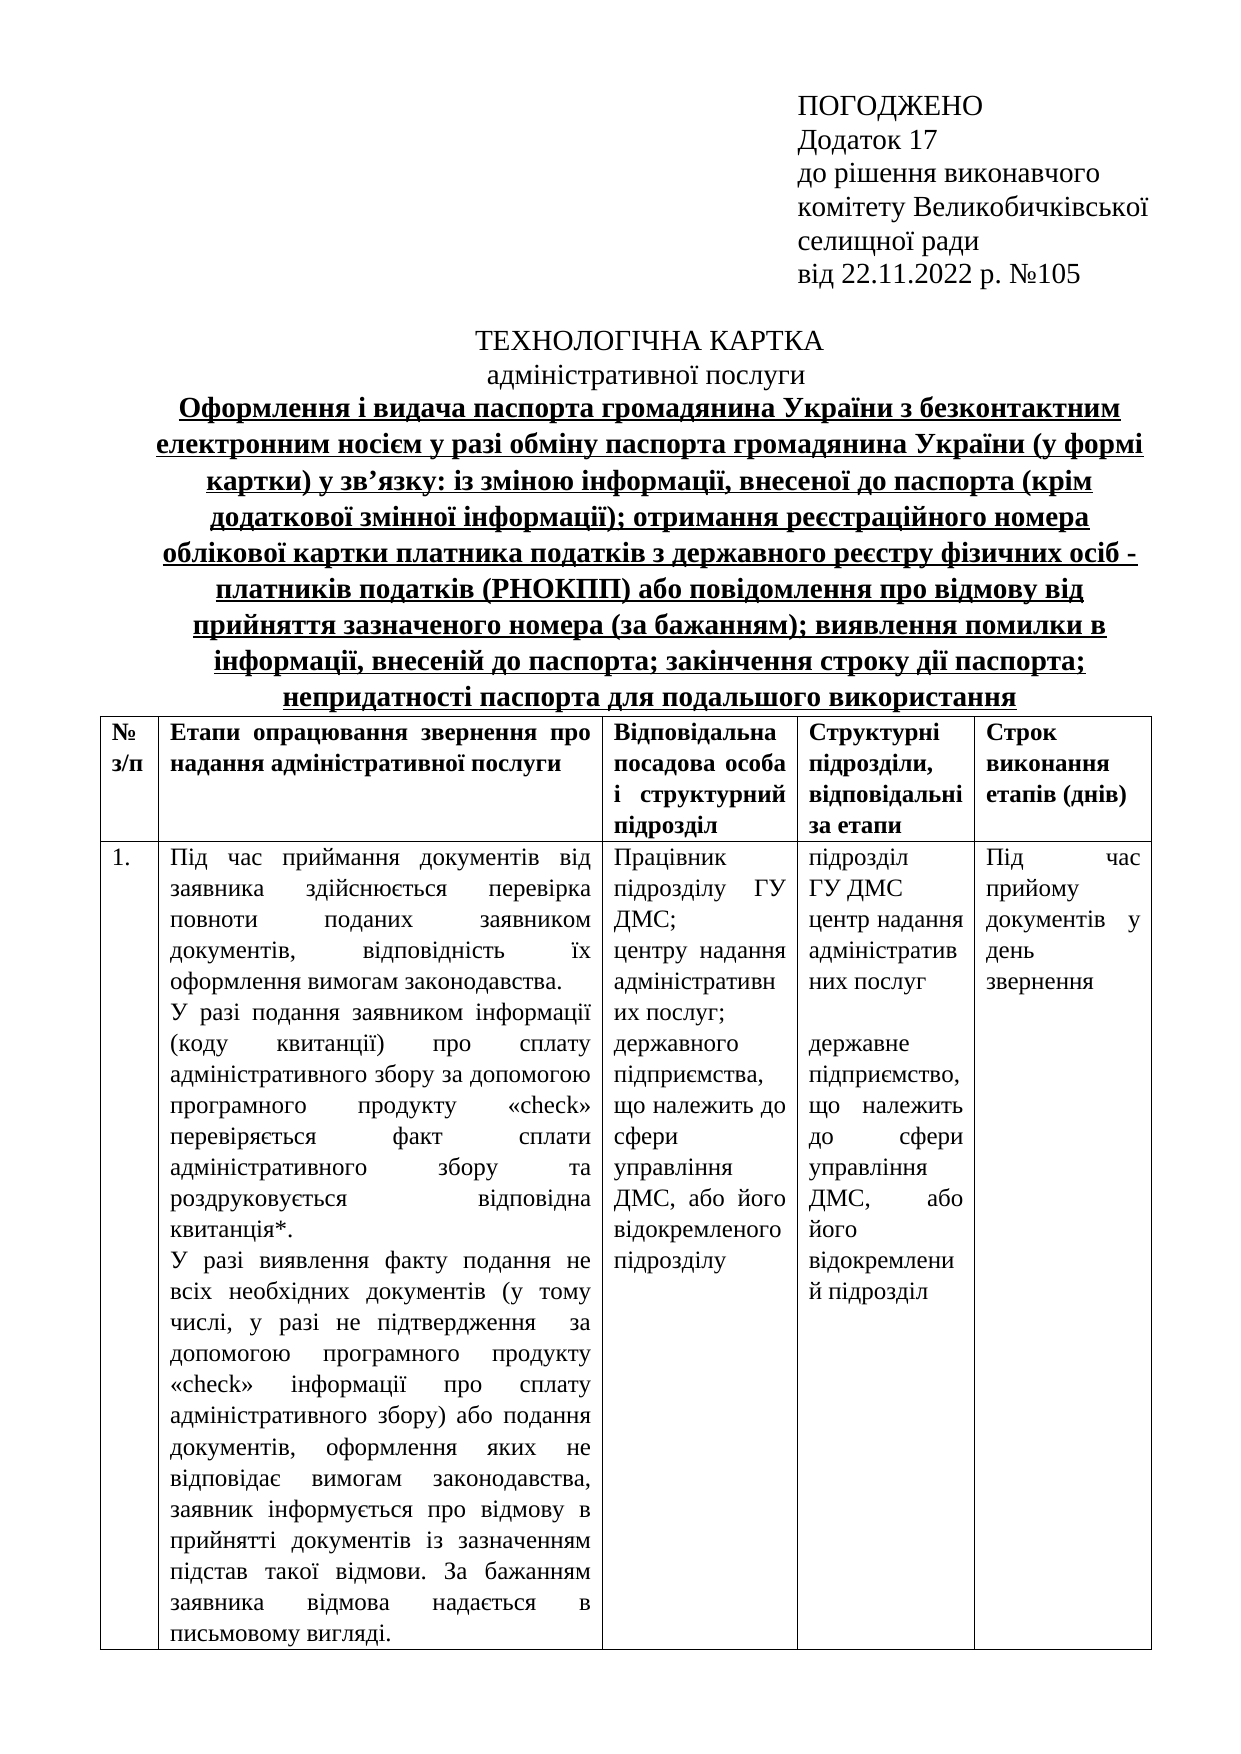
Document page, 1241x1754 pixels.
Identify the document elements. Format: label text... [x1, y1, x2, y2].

text ПОГОДЖЕНО [797, 88, 1151, 122]
text до рішення виконавчого комітету Великобичківської селищної ради [797, 156, 1151, 256]
text Додаток 17 [797, 122, 1151, 156]
table_header Відповідальна посадова особа і структурний підрозділ [603, 717, 797, 841]
text ТЕХНОЛОГІЧНА КАРТКА [148, 323, 1152, 357]
text Оформлення і видача паспорта громадянина України з безконтактним електронним носієм у разі обміну паспорта громадянина України (у формі картки) у зв’язку: із зміною інформації, внесеної до паспорта (крім додаткової змінної інформації); отримання реєстраційного номера облікової картки платника податків з державного реєстру фізичних осіб - платників податків (РНОКПП) або повідомлення про відмову від прийняття зазначеного номера (за бажанням); виявлення помилки в інформації, внесеній до паспорта; закінчення строку дії паспорта; непридатності паспорта для подальшого використання [148, 390, 1152, 713]
table_header Структурні підрозділи, відповідальні за етапи [798, 717, 974, 841]
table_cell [603, 842, 797, 1649]
table_cell підрозділ ГУ ДМС центр надання адміністративних послуг державне підприємство, що належить до сфери управління ДМС, або його відокремлений підрозділ [798, 842, 974, 1649]
table_header Строк виконання етапів (днів) [975, 717, 1151, 841]
table_header № з/п [101, 717, 158, 841]
text адміністративної послуги [148, 357, 1152, 390]
table_cell Під час приймання документів від заявника здійснюється перевірка повноти поданих заявником документів, відповідність їх оформлення вимогам законодавства. У разі подання заявником інформації (коду квитанції) про сплату адміністративного збору за допомогою програмного продукту «cheсk» перевіряється факт сплати адміністративного збору та роздруковується відповідна квитанція*. У разі виявлення факту подання не всіх необхідних документів (у тому числі, у разі не підтвердження за допомогою програмного продукту «cheсk» інформації про сплату адміністративного збору) або подання документів, оформлення яких не відповідає вимогам законодавства, заявник інформується про відмову в прийнятті документів із зазначенням підстав такої відмови. За бажанням заявника відмова надається в письмовому вигляді. [159, 842, 602, 1649]
table_cell 1. [101, 842, 158, 1649]
table_header Етапи опрацювання звернення про надання адміністративної послуги [159, 717, 602, 841]
text від 22.11.2022 р. №105 [797, 256, 1151, 290]
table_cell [975, 842, 1151, 1649]
